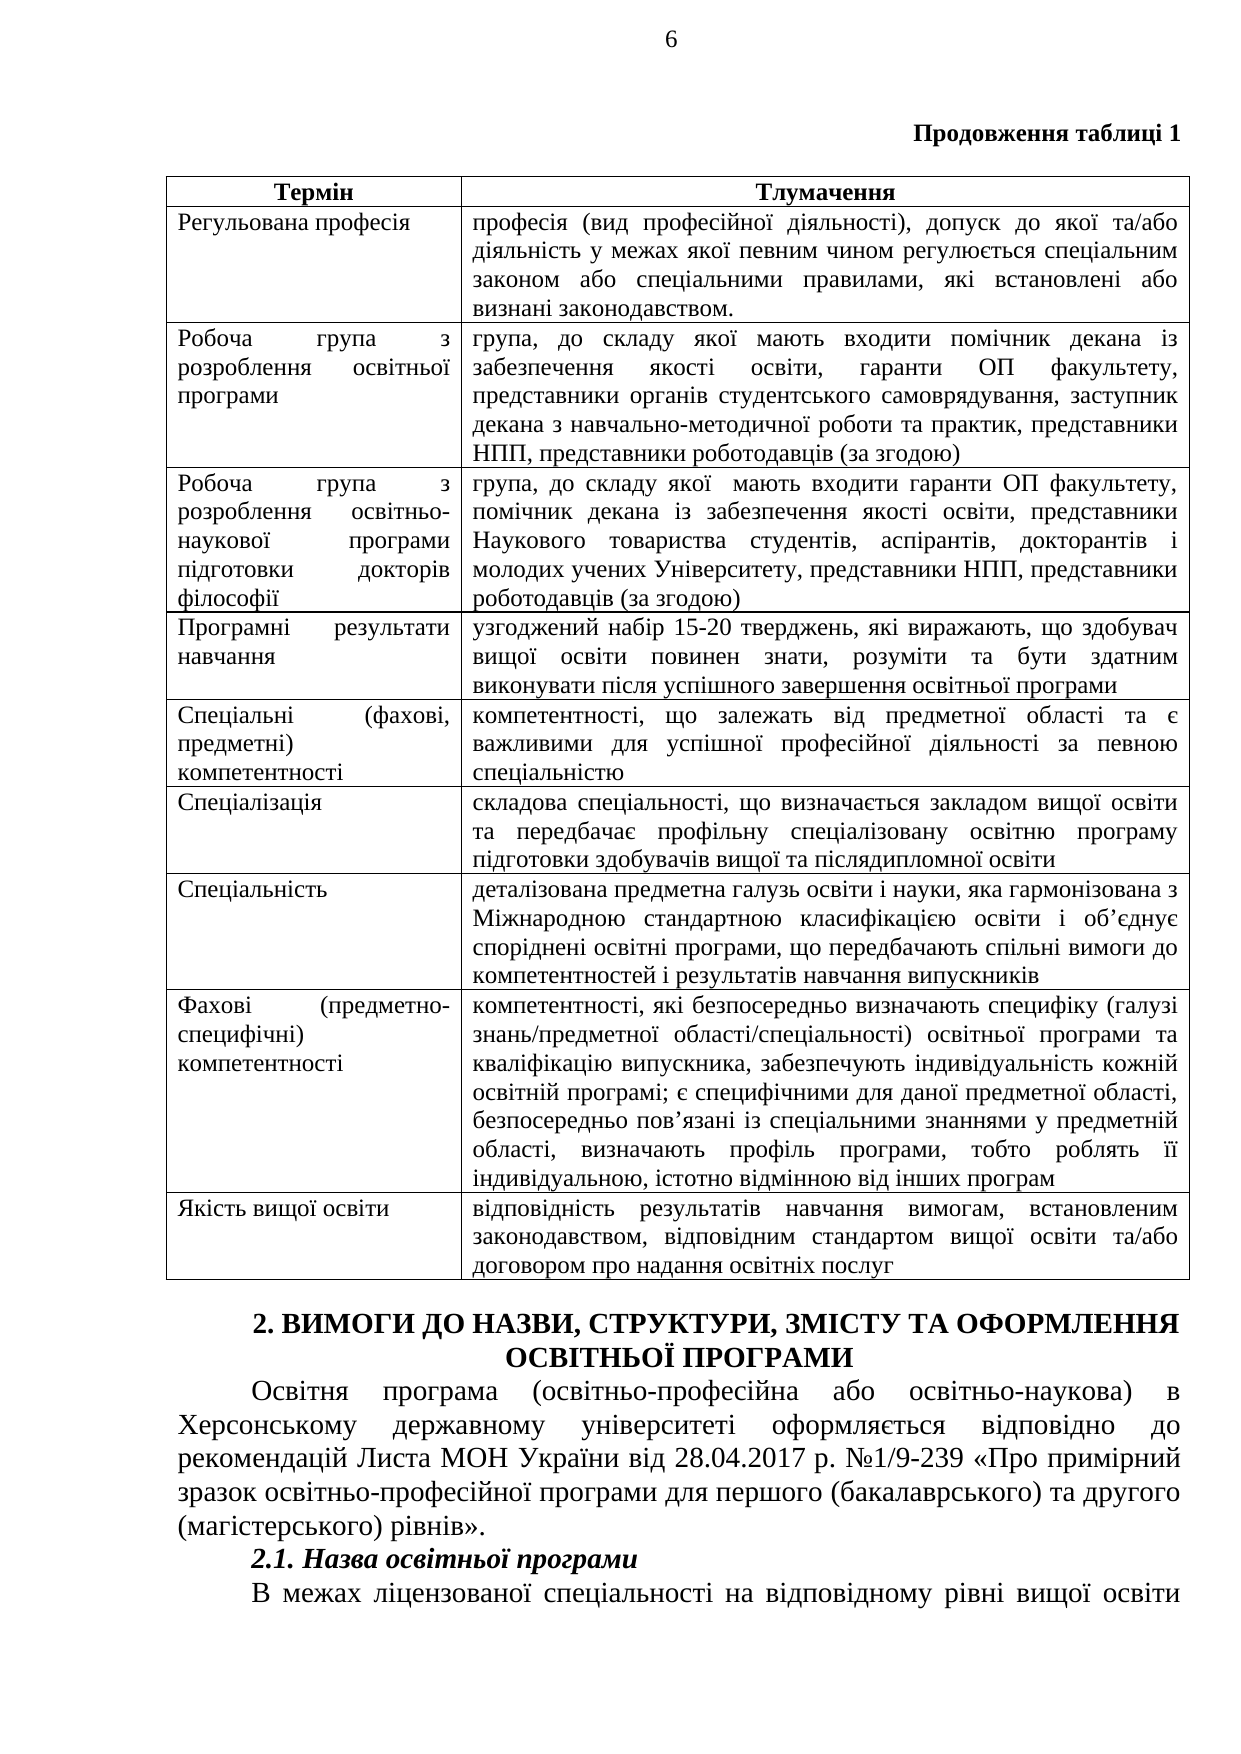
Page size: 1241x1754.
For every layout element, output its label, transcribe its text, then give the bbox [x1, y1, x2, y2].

table_cell Спеціалізація [167, 787, 461, 873]
table_cell Якість вищої освіти [167, 1193, 461, 1279]
table_cell Фахові (предметно-специфічні) компетентності [167, 990, 461, 1192]
table_cell Робоча група з розроблення освітньо-наукової програми підготовки докторів філософії [167, 468, 461, 611]
table_cell група, до складу якої мають входити гаранти ОП факультету, помічник декана із забезпечення якості освіти, представники Наукового товариства студентів, аспірантів, докторантів і молодих учених Університету, представники НПП, представники роботодавців (за згодою) [462, 468, 1189, 611]
table_cell Спеціальність [167, 874, 461, 989]
text Продовження таблиці 1 [177, 118, 1181, 147]
table_header Термін [167, 177, 461, 206]
table_header Тлумачення [462, 177, 1189, 206]
table_cell відповідність результатів навчання вимогам, встановленим законодавством, відповідним стандартом вищої освіти та/або договором про надання освітніх послуг [462, 1193, 1189, 1279]
text Освітня програма (освітньо-професійна або освітньо-наукова) в Херсонському державному університеті оформляється відповідно до рекомендацій Листа МОН України від 28.04.2017 р. №1/9-239 «Про примірний зразок освітньо-професійної програми для першого (бакалаврського) та другого (магістерського) рівнів». [177, 1373, 1181, 1541]
table_cell узгоджений набір 15-20 тверджень, які виражають, що здобувач вищої освіти повинен знати, розуміти та бути здатним виконувати після успішного завершення освітньої програми [462, 613, 1189, 699]
text 2. ВИМОГИ ДО НАЗВИ, СТРУКТУРИ, ЗМІСТУ ТА ОФОРМЛЕННЯ ОСВІТНЬОЇ ПРОГРАМИ [177, 1306, 1181, 1373]
table_cell Спеціальні (фахові, предметні) компетентності [167, 700, 461, 786]
table_cell компетентності, які безпосередньо визначають специфіку (галузі знань/предметної області/спеціальності) освітньої програми та кваліфікацію випускника, забезпечують індивідуальність кожній освітній програмі; є специфічними для даної предметної області, безпосередньо пов’язані із спеціальними знаннями у предметній області, визначають профіль програми, тобто роблять її індивідуальною, істотно відмінною від інших програм [462, 990, 1189, 1192]
table_cell Робоча група з розроблення освітньої програми [167, 323, 461, 467]
table_cell деталізована предметна галузь освіти і науки, яка гармонізована з Міжнародною стандартною класифікацією освіти і об’єднує споріднені освітні програми, що передбачають спільні вимоги до компетентностей і результатів навчання випускників [462, 874, 1189, 989]
table_cell група, до складу якої мають входити помічник декана із забезпечення якості освіти, гаранти ОП факультету, представники органів студентського самоврядування, заступник декана з навчально-методичної роботи та практик, представники НПП, представники роботодавців (за згодою) [462, 323, 1189, 467]
table_cell компетентності, що залежать від предметної області та є важливими для успішної професійної діяльності за певною спеціальністю [462, 700, 1189, 786]
table_cell Програмні результати навчання [167, 613, 461, 699]
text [177, 1575, 1181, 1608]
text 2.1. Назва освітньої програми [177, 1541, 1181, 1575]
table_cell професія (вид професійної діяльності), допуск до якої та/або діяльність у межах якої певним чином регулюється спеціальним законом або спеціальними правилами, які встановлені або визнані законодавством. [462, 207, 1189, 322]
table_cell складова спеціальності, що визначається закладом вищої освіти та передбачає профільну спеціалізовану освітню програму підготовки здобувачів вищої та післядипломної освіти [462, 787, 1189, 873]
table_cell Регульована професія [167, 207, 461, 322]
